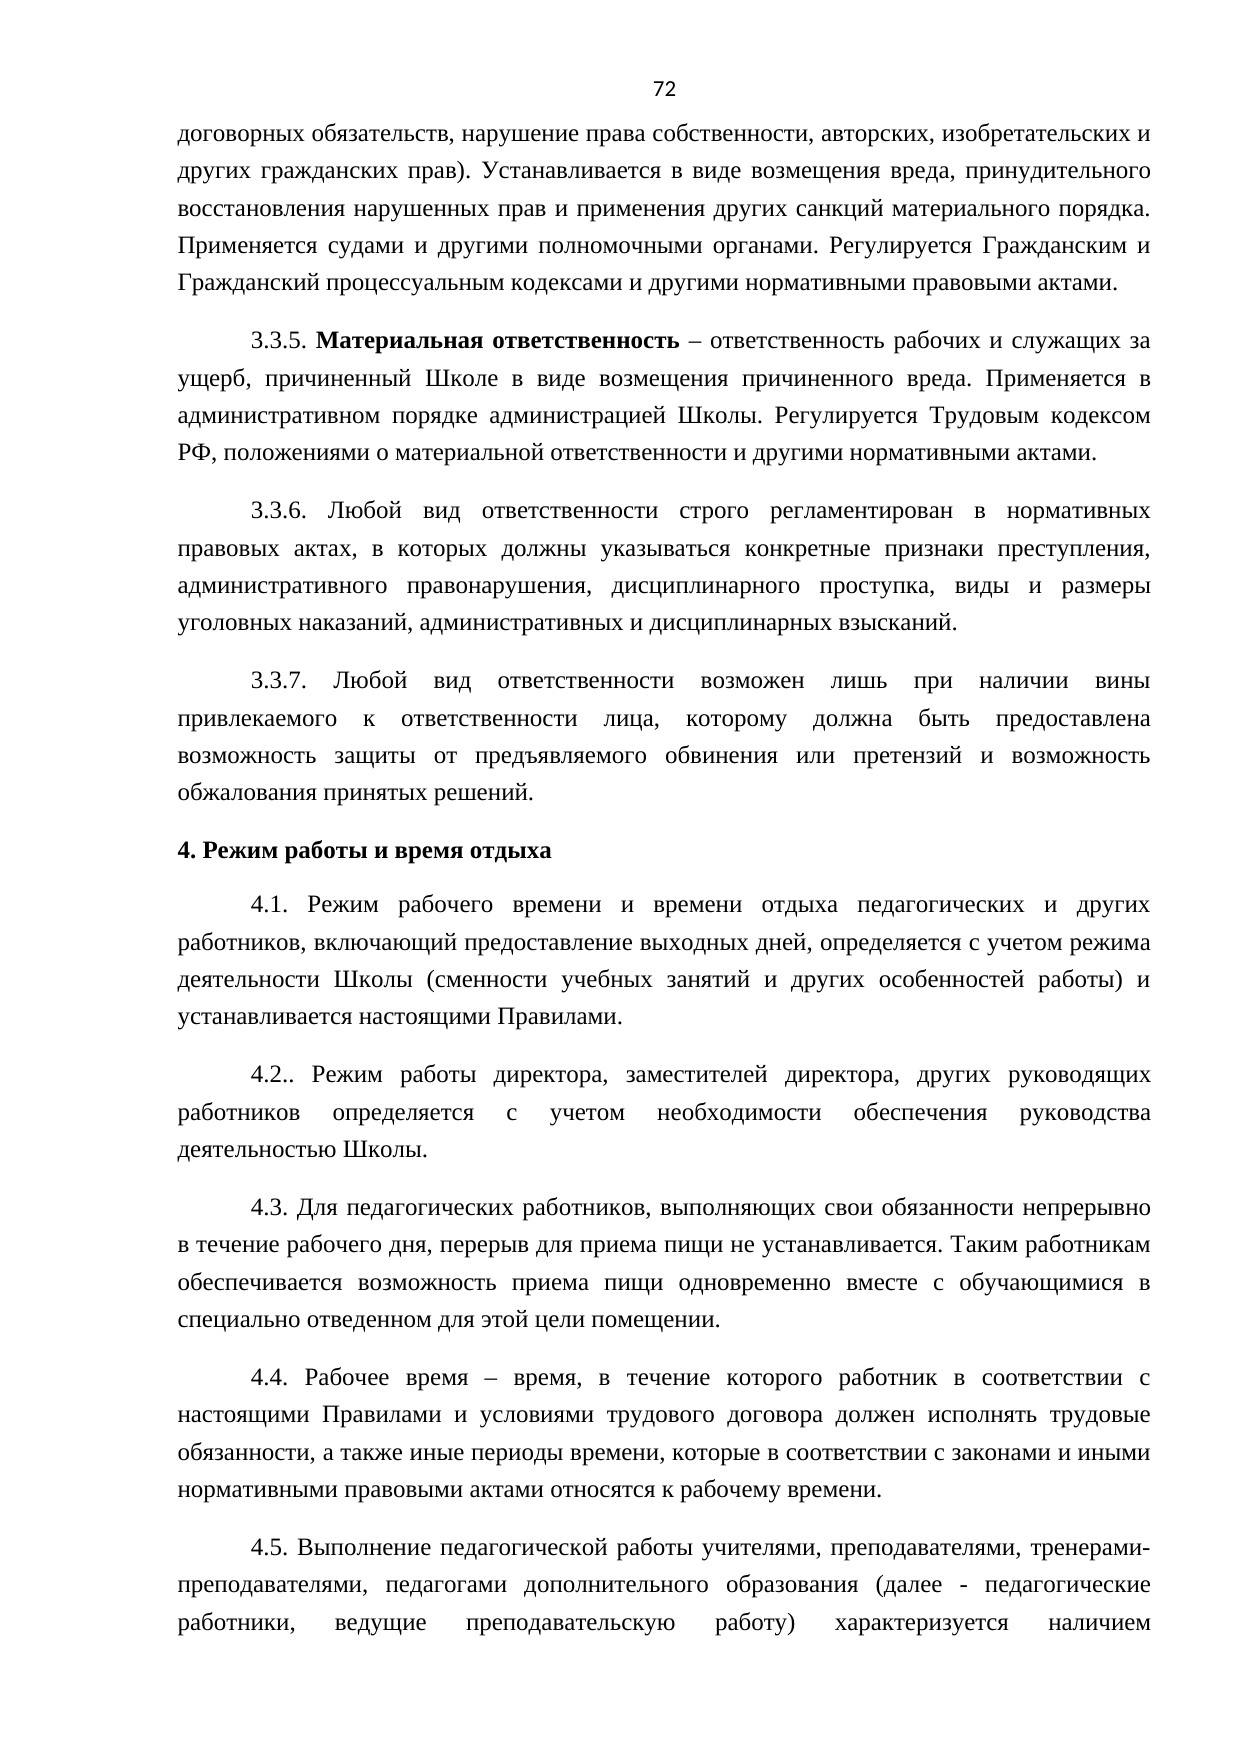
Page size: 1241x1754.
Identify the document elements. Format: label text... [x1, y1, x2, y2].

text 3.3.6. Любой вид ответственности строго регламентирован в нормативных правовых актах, в которых должны указываться конкретные признаки преступления, административного правонарушения, дисциплинарного проступка, виды и размеры уголовных наказаний, административных и дисциплинарных взысканий. [177, 495, 1152, 636]
text 3.3.7. Любой вид ответственности возможен лишь при наличии вины привлекаемого к ответственности лица, которому должна быть предоставлена возможность защиты от предъявляемого обвинения или претензий и возможность обжалования принятых решений. [177, 665, 1152, 806]
text 4.2.. Режим работы директора, заместителей директора, других руководящих работников определяется с учетом необходимости обеспечения руководства деятельностью Школы. [177, 1059, 1152, 1163]
text 4. Режим работы и время отдыха [177, 835, 1152, 864]
text 4.3. Для педагогических работников, выполняющих свои обязанности непрерывно в течение рабочего дня, перерыв для приема пищи не устанавливается. Таким работникам обеспечивается возможность приема пищи одновременно вместе с обучающимися в специально отведенном для этой цели помещении. [177, 1192, 1152, 1333]
text 4.4. Рабочее время – время, в течение которого работник в соответствии с настоящими Правилами и условиями трудового договора должен исполнять трудовые обязанности, а также иные периоды времени, которые в соответствии с законами и иными нормативными правовыми актами относятся к рабочему времени. [177, 1362, 1152, 1503]
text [177, 1532, 1152, 1635]
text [177, 118, 1152, 296]
text 3.3.5. Материальная ответственность – ответственность рабочих и служащих за ущерб, причиненный Школе в виде возмещения причиненного вреда. Применяется в административном порядке администрацией Школы. Регулируется Трудовым кодексом РФ, положениями о материальной ответственности и другими нормативными актами. [177, 325, 1152, 466]
text 4.1. Режим рабочего времени и времени отдыха педагогических и других работников, включающий предоставление выходных дней, определяется с учетом режима деятельности Школы (сменности учебных занятий и других особенностей работы) и устанавливается настоящими Правилами. [177, 889, 1152, 1030]
